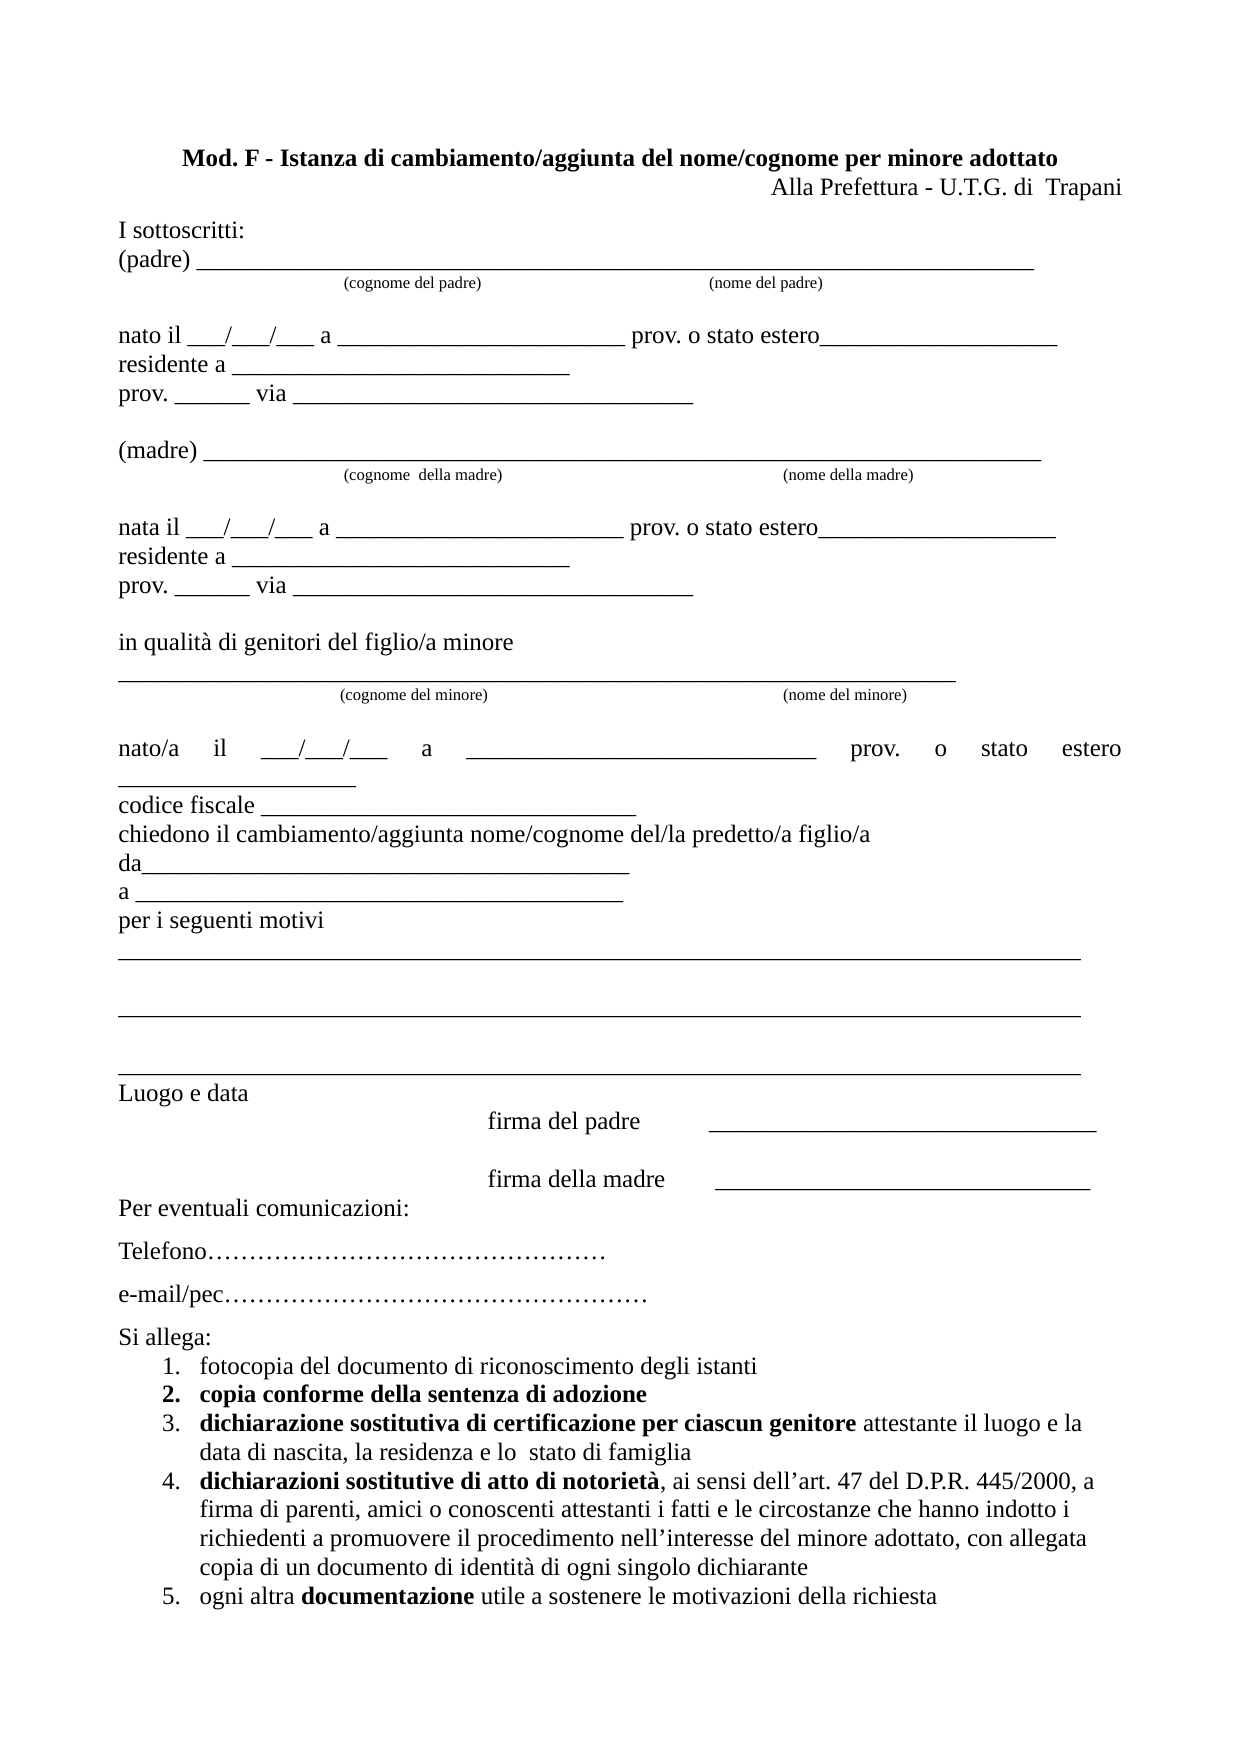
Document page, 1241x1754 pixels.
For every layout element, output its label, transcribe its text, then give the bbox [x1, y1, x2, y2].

text codice fiscale ______________________________ [118, 790, 1122, 819]
text Mod. F - Istanza di cambiamento/aggiunta del nome/cognome per minore adottato [118, 143, 1122, 172]
list ogni altra documentazione utile a sostenere le motivazioni della richiesta [162, 1581, 1122, 1609]
text residente a ___________________________ [118, 349, 1122, 378]
text a _______________________________________ [118, 876, 1122, 905]
text _____________________________________________________________________________ [118, 1049, 1122, 1078]
text e-mail/pec…………………………………………… [118, 1279, 1122, 1308]
text I sottoscritti: [118, 215, 1122, 244]
text (madre) ___________________________________________________________________ [118, 436, 1122, 464]
text prov. ______ via ________________________________ [118, 378, 1122, 407]
text Alla Prefettura - U.T.G. di Trapani [118, 172, 1122, 201]
text (padre) ___________________________________________________________________ [118, 244, 1122, 273]
text chiedono il cambiamento/aggiunta nome/cognome del/la predetto/a figlio/a [118, 819, 1122, 848]
text Si allega: [118, 1322, 1122, 1351]
text prov. ______ via ________________________________ [118, 570, 1122, 598]
text (cognome della madre) (nome della madre) [266, 464, 1122, 483]
list dichiarazioni sostitutive di atto di notorietà, ai sensi dell’art. 47 del D.P.R. 445/2000, a firma di parenti, amici o conoscenti attestanti i fatti e le circostanze che hanno indotto i richiedenti a promuovere il procedimento nell’interesse del minore adottato, con allegata copia di un documento di identità di ogni singolo dichiarante [162, 1466, 1122, 1581]
text (cognome del minore) (nome del minore) [118, 685, 1122, 704]
text Luogo e data [118, 1078, 1122, 1106]
text _____________________________________________________________________________ [118, 934, 1122, 963]
text Telefono………………………………………… [118, 1236, 1122, 1264]
text Per eventuali comunicazioni: [118, 1193, 1122, 1221]
text firma della madre ______________________________ [413, 1164, 1122, 1193]
text nato il ___/___/___ a _______________________ prov. o stato estero___________________ [118, 321, 1122, 349]
list copia conforme della sentenza di adozione [162, 1379, 1122, 1408]
text firma del padre _______________________________ [118, 1106, 1122, 1135]
list fotocopia del documento di riconoscimento degli istanti [162, 1351, 1122, 1379]
text nata il ___/___/___ a _______________________ prov. o stato estero___________________ [118, 512, 1122, 541]
text (cognome del padre) (nome del padre) [266, 273, 1122, 292]
text in qualità di genitori del figlio/a minore [118, 627, 1122, 656]
text _____________________________________________________________________________ [118, 991, 1122, 1020]
text nato/a il ___/___/___ a ____________________________ prov. o stato estero ___________________ [118, 733, 1122, 790]
list dichiarazione sostitutiva di certificazione per ciascun genitore attestante il luogo e la data di nascita, la residenza e lo stato di famiglia [162, 1408, 1122, 1466]
text da_______________________________________ [118, 848, 1122, 876]
text residente a ___________________________ [118, 541, 1122, 570]
text ___________________________________________________________________ [118, 656, 1122, 685]
text per i seguenti motivi [118, 905, 1122, 934]
